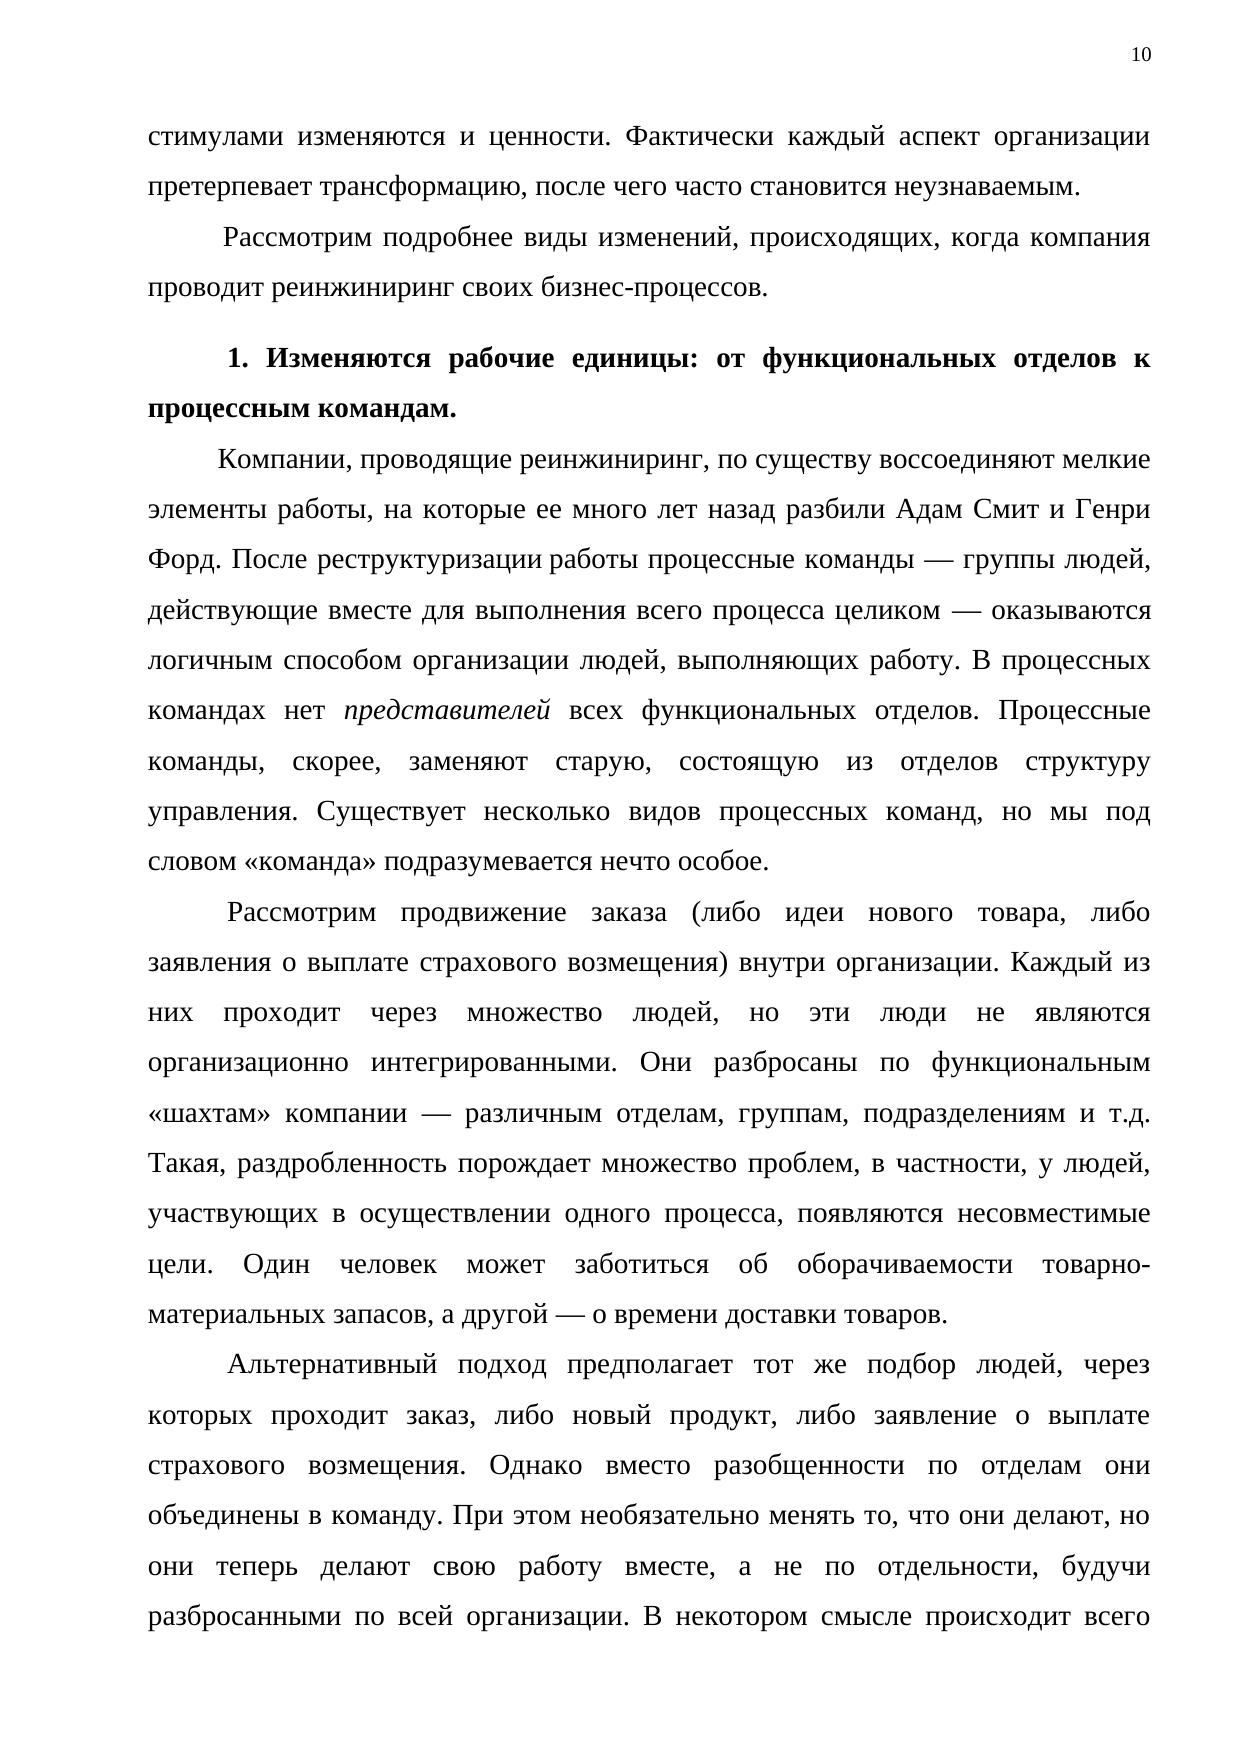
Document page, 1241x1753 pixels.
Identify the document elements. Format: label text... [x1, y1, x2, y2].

text 1. Изменяются рабочие единицы: от функциональных отделов к процессным командам. [148, 340, 1152, 424]
text Рассмотрим продвижение заказа (либо идеи нового товара, либо заявления о выплате страхового возмещения) внутри организации. Каждый из них проходит через множество людей, но эти люди не являются организационно интегрированными. Они разбросаны по функциональным «шахтам» компании — различным отделам, группам, подразделениям и т.д. Такая, раздробленность порождает множество проблем, в частности, у людей, участвующих в осуществлении одного процесса, появляются несовместимые цели. Один человек может заботиться об оборачиваемости товарно-материальных запасов, а другой — о времени доставки товаров. [148, 894, 1152, 1330]
text Рассмотрим подробнее виды изменений, происходящих, когда компания проводит реинжиниринг своих бизнес-процессов. [148, 219, 1152, 303]
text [148, 118, 1152, 202]
text Компании, проводящие реинжиниринг, по существу воссоединяют мелкие элементы работы, на которые ее много лет назад разбили Адам Смит и Генри Форд. После реструктуризации работы процессные команды — группы людей, действующие вместе для выполнения всего процесса целиком — оказываются логичным способом организации людей, выполняющих работу. В процессных командах нет представителей всех функциональных отделов. Процессные команды, скорее, заменяют старую, состоящую из отделов структуру управления. Существует несколько видов процессных команд, но мы под словом «команда» подразумевается нечто особое. [148, 441, 1152, 877]
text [148, 1346, 1152, 1632]
